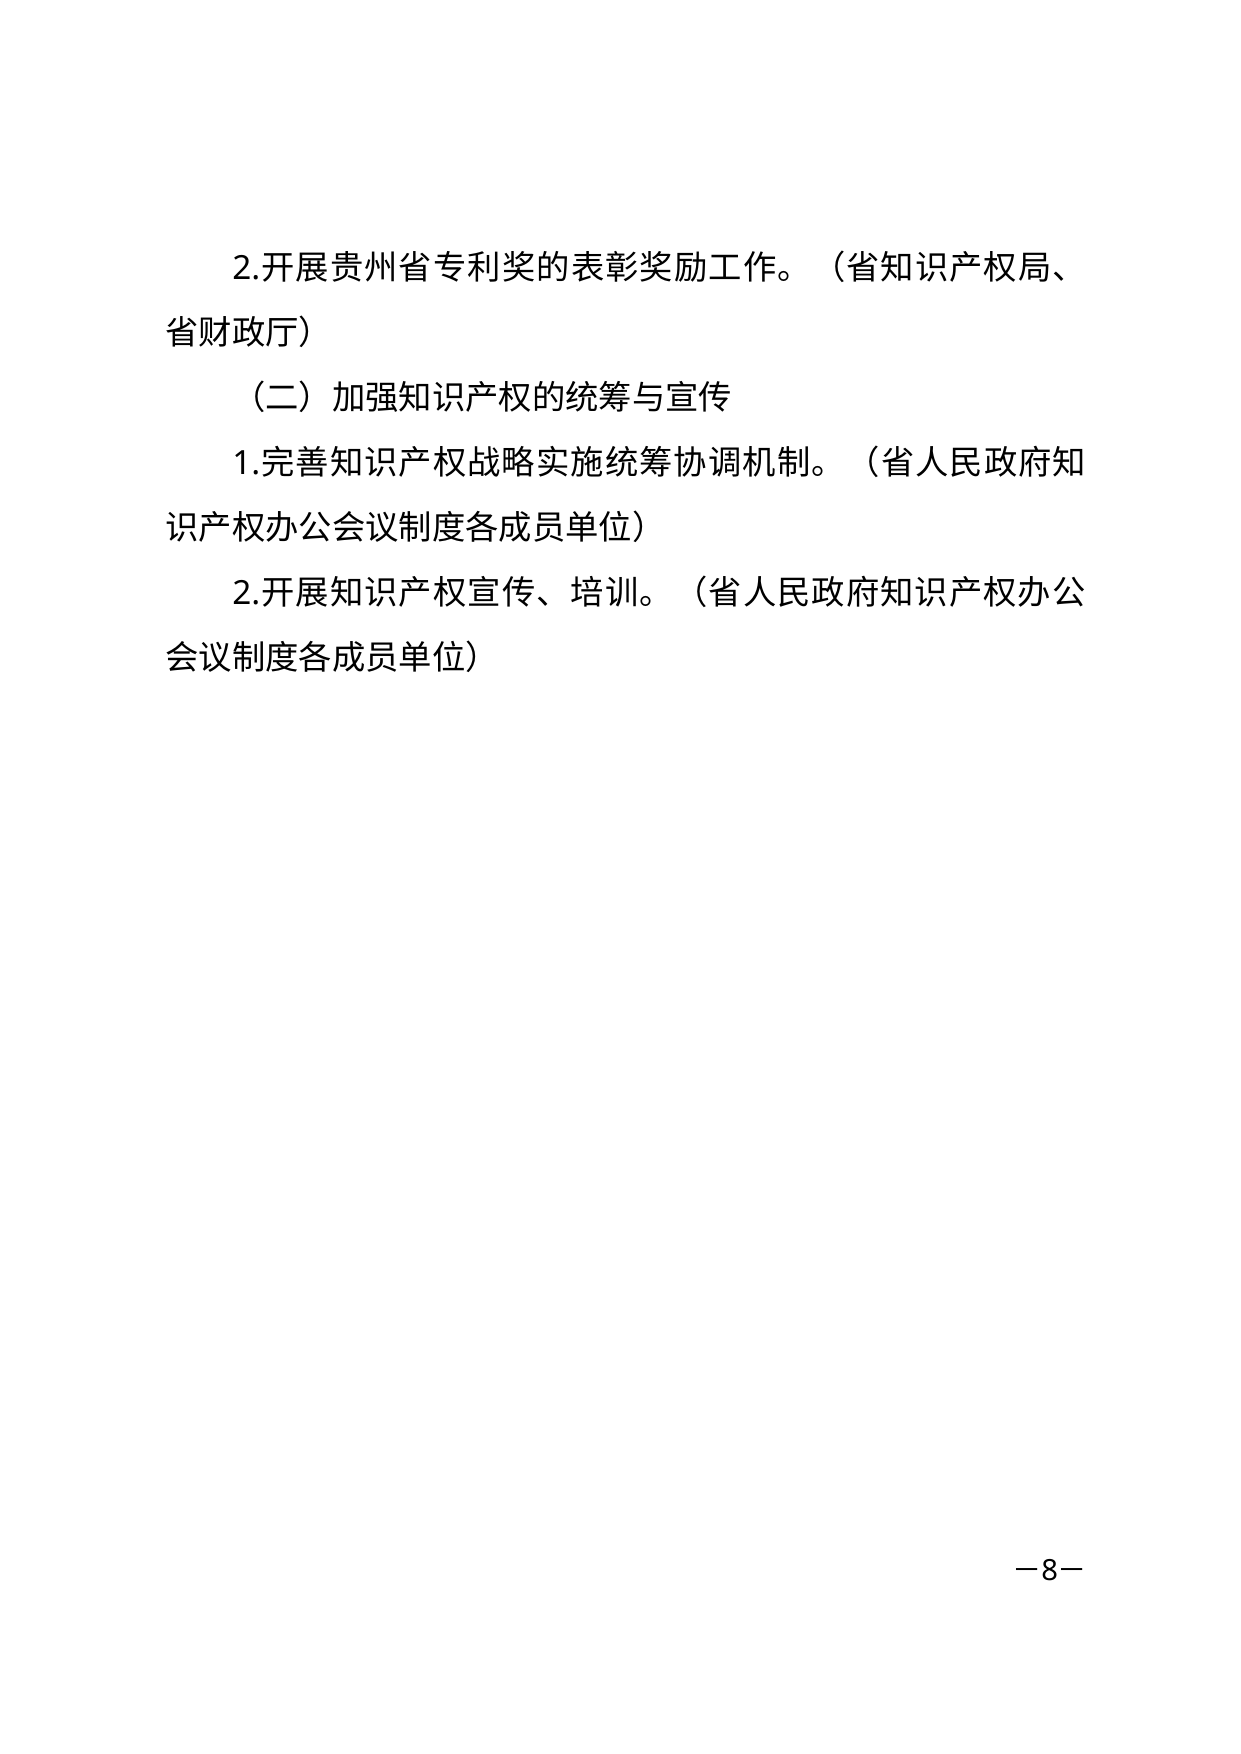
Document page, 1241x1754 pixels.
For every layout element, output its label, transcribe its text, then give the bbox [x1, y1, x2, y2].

text 2.开展贵州省专利奖的表彰奖励工作。（省知识产权局、省财政厅） [165, 233, 1087, 363]
text （二）加强知识产权的统筹与宣传 [165, 363, 1087, 428]
text 2.开展知识产权宣传、培训。（省人民政府知识产权办公会议制度各成员单位） [165, 558, 1087, 688]
text 1.完善知识产权战略实施统筹协调机制。（省人民政府知识产权办公会议制度各成员单位） [165, 428, 1087, 558]
